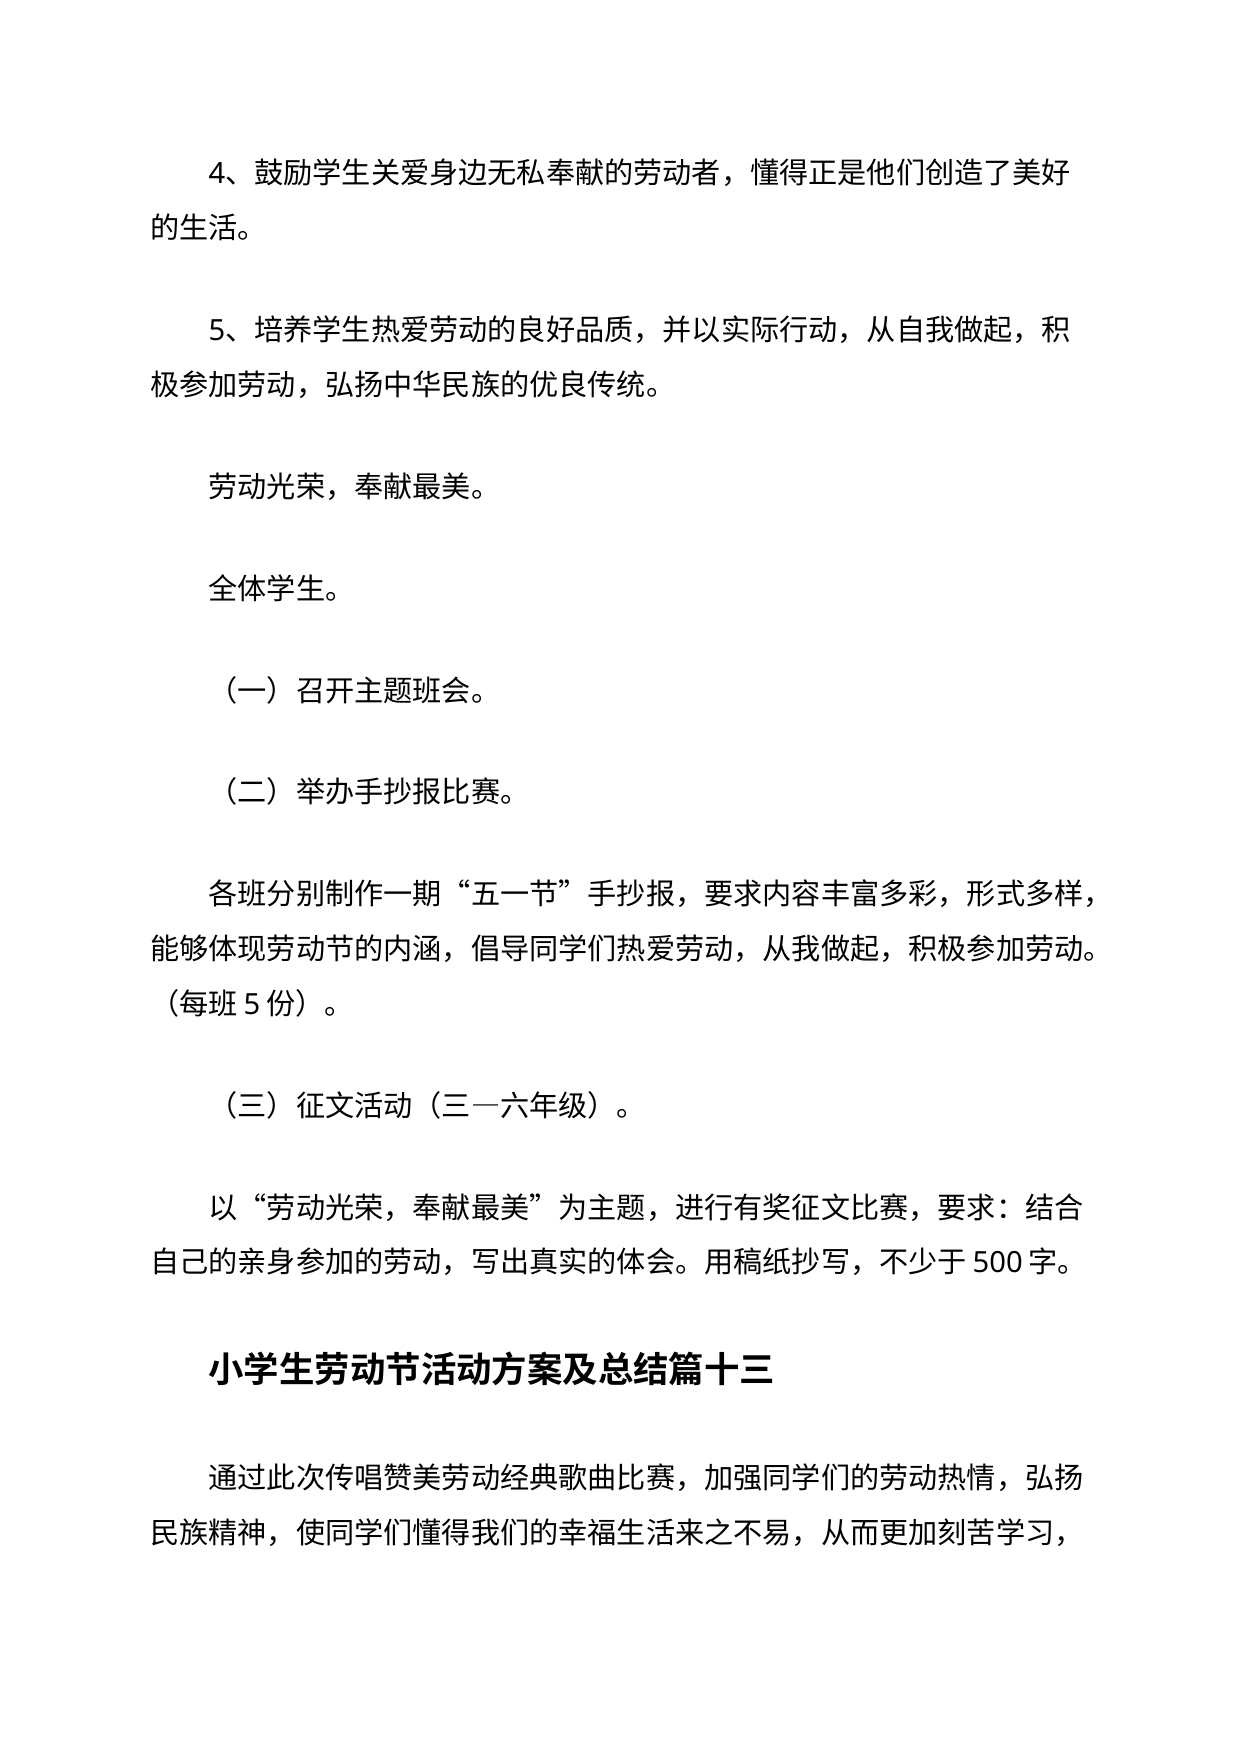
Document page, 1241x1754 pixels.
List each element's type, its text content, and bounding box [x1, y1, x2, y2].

text 小学生劳动节活动方案及总结篇十三 [150, 1341, 1090, 1392]
text 劳动光荣，奉献最美。 [150, 463, 1090, 506]
text （一）召开主题班会。 [150, 667, 1090, 709]
text 4、鼓励学生关爱身边无私奉献的劳动者，懂得正是他们创造了美好的生活。 [150, 150, 1090, 247]
text 各班分别制作一期“五一节”手抄报，要求内容丰富多彩，形式多样，能够体现劳动节的内涵，倡导同学们热爱劳动，从我做起，积极参加劳动。（每班5份）。 [150, 871, 1090, 1023]
text 全体学生。 [150, 565, 1090, 608]
text 以“劳动光荣，奉献最美”为主题，进行有奖征文比赛，要求：结合自己的亲身参加的劳动，写出真实的体会。用稿纸抄写，不少于500字。 [150, 1184, 1090, 1281]
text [150, 1454, 1090, 1552]
text 5、培养学生热爱劳动的良好品质，并以实际行动，从自我做起，积极参加劳动，弘扬中华民族的优良传统。 [150, 307, 1090, 404]
text （二）举办手抄报比赛。 [150, 769, 1090, 811]
text （三）征文活动（三―六年级）。 [150, 1082, 1090, 1125]
